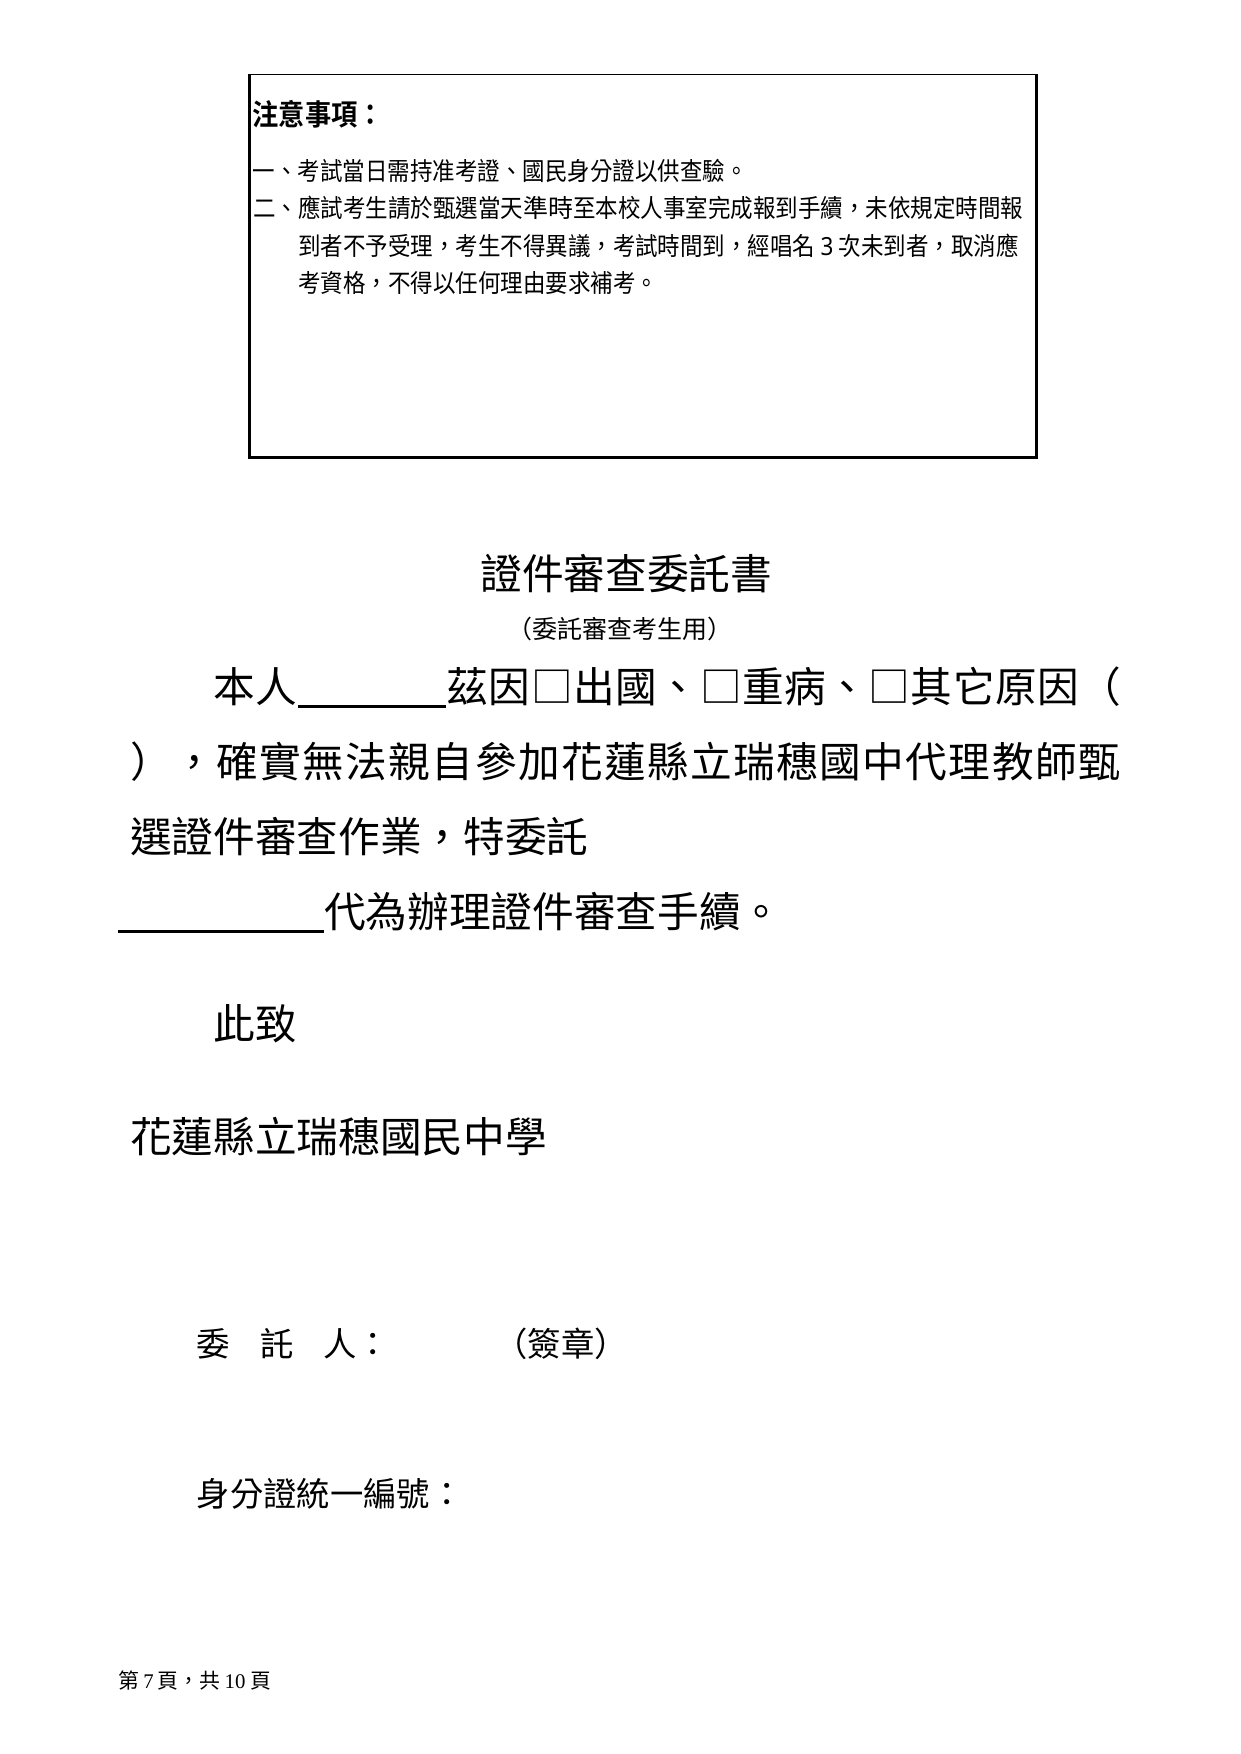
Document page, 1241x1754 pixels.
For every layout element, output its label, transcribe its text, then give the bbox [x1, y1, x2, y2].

text 代為辦理證件審查手續。 [118, 871, 1122, 946]
text 證件審查委託書 [130, 534, 1122, 609]
text 此致 花蓮縣立瑞穗國民中學 [130, 984, 1122, 1171]
table_cell 注意事項： 一、考試當日需持准考證、國民身分證以供查驗。 二、應試考生請於甄選當天準時至本校人事室完成報到手續，未依規定時間報到者不予受理，考生不得異議，考試時間到，經唱名3次未到者，取消應考資格，不得以任何理由要求補考。 [251, 75, 1035, 456]
text 本人 茲因□出國、□重病、□其它原因（ ），確實無法親自參加花蓮縣立瑞穗國中代理教師甄選證件審查作業，特委託 [130, 646, 1122, 871]
text 委 託 人： （簽章） [130, 1305, 1122, 1380]
text （委託審查考生用） [118, 609, 1122, 646]
text 身分證統一編號： [130, 1455, 1122, 1530]
